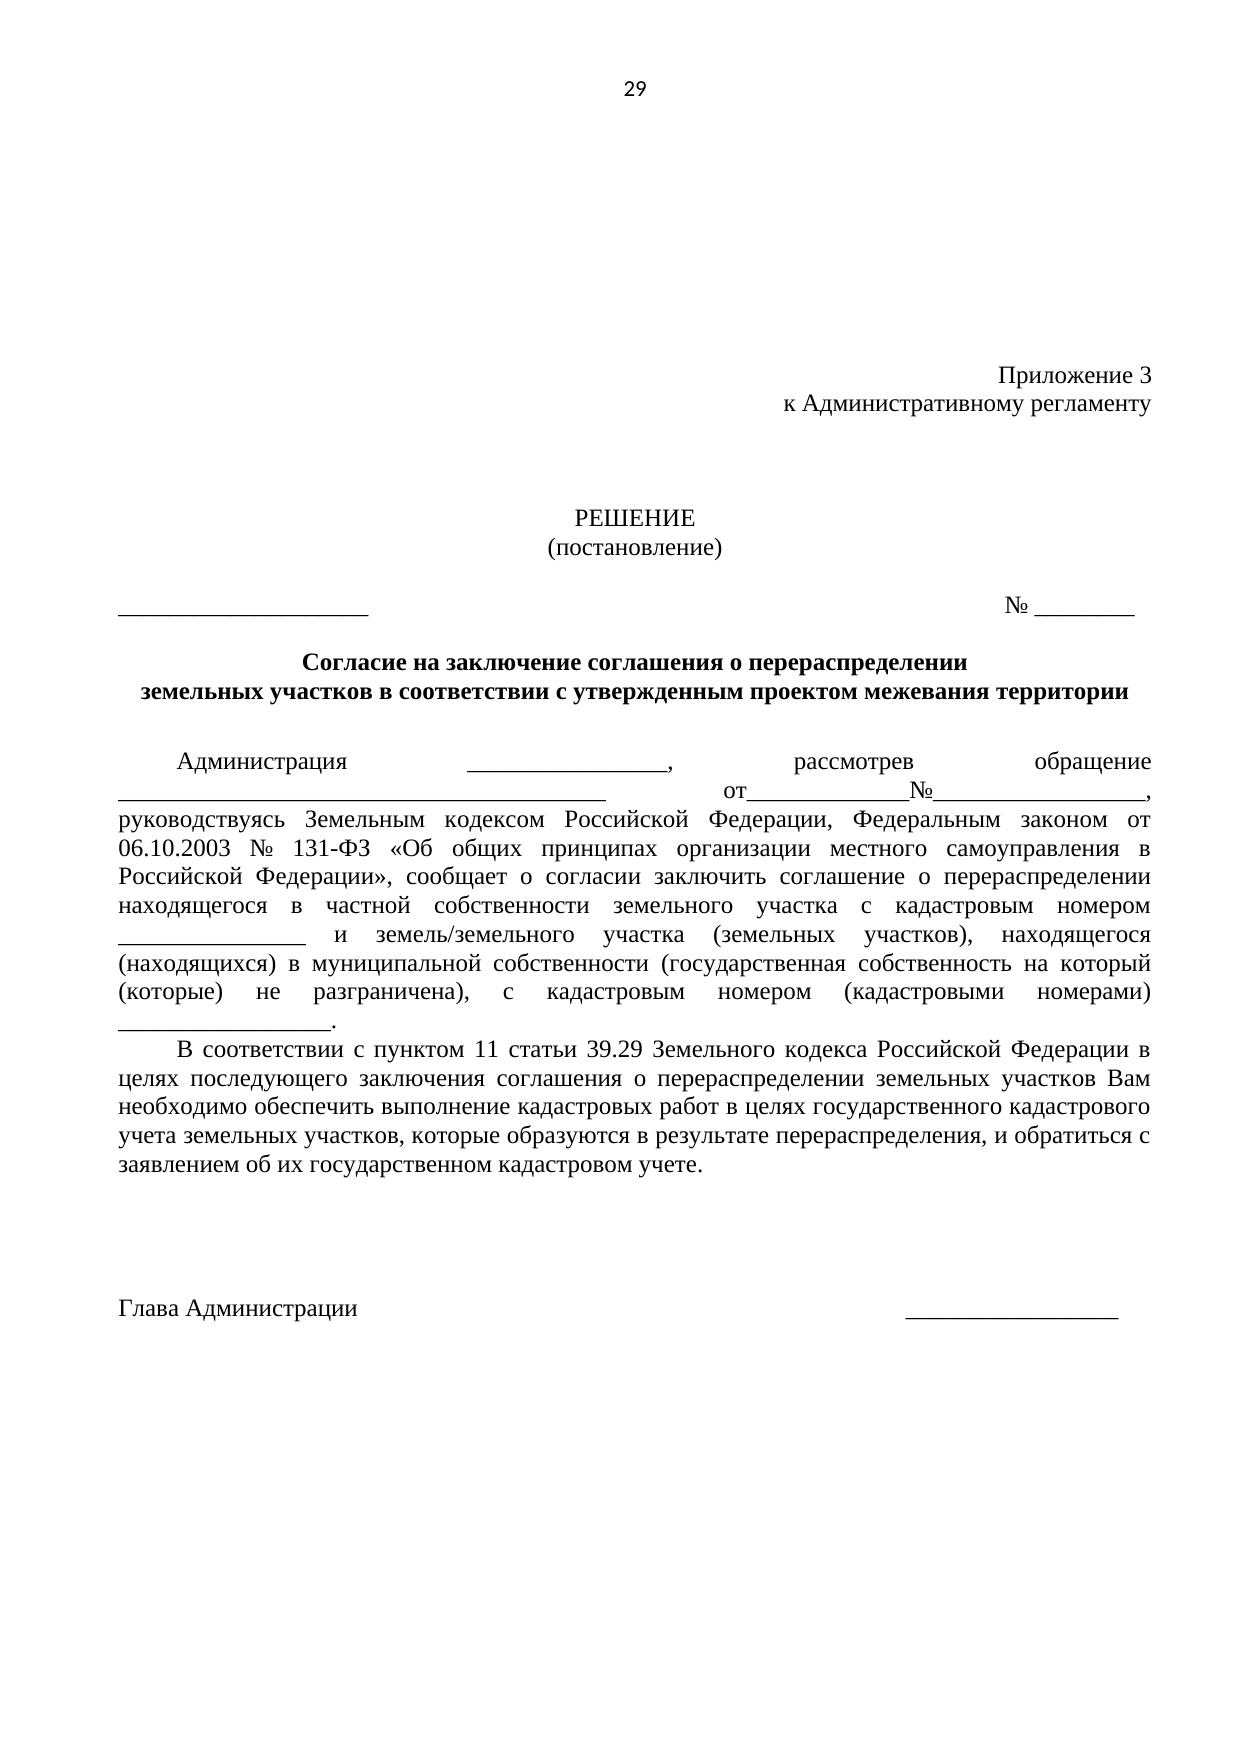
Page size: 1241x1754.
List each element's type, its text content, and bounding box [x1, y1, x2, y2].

text к Административному регламенту [118, 388, 1152, 417]
text Глава Администрации _________________ [118, 1293, 1152, 1321]
text (постановление) [118, 532, 1152, 561]
text Приложение 3 [118, 360, 1152, 388]
text РЕШЕНИЕ [118, 503, 1152, 532]
text В соответствии с пунктом 11 статьи 39.29 Земельного кодекса Российской Федерации в целях последующего заключения соглашения о перераспределении земельных участков Вам необходимо обеспечить выполнение кадастровых работ в целях государственного кадастрового учета земельных участков, которые образуются в результате перераспределения, и обратиться с заявлением об их государственном кадастровом учете. [118, 1034, 1152, 1178]
text Согласие на заключение соглашения о перераспределении [118, 647, 1152, 676]
text земельных участков в соответствии с утвержденным проектом межевания территории [118, 676, 1152, 705]
text ____________________ № ________ [118, 590, 1152, 618]
text Администрация ________________, рассмотрев обращение _______________________________________ от_____________№_________________, руководствуясь Земельным кодексом Российской Федерации, Федеральным законом от 06.10.2003 № 131-ФЗ «Об общих принципах организации местного самоуправления в Российской Федерации», сообщает о согласии заключить соглашение о перераспределении находящегося в частной собственности земельного участка с кадастровым номером _______________ и земель/земельного участка (земельных участков), находящегося (находящихся) в муниципальной собственности (государственная собственность на который (которые) не разграничена), с кадастровым номером (кадастровыми номерами) _________________. [118, 746, 1152, 1034]
